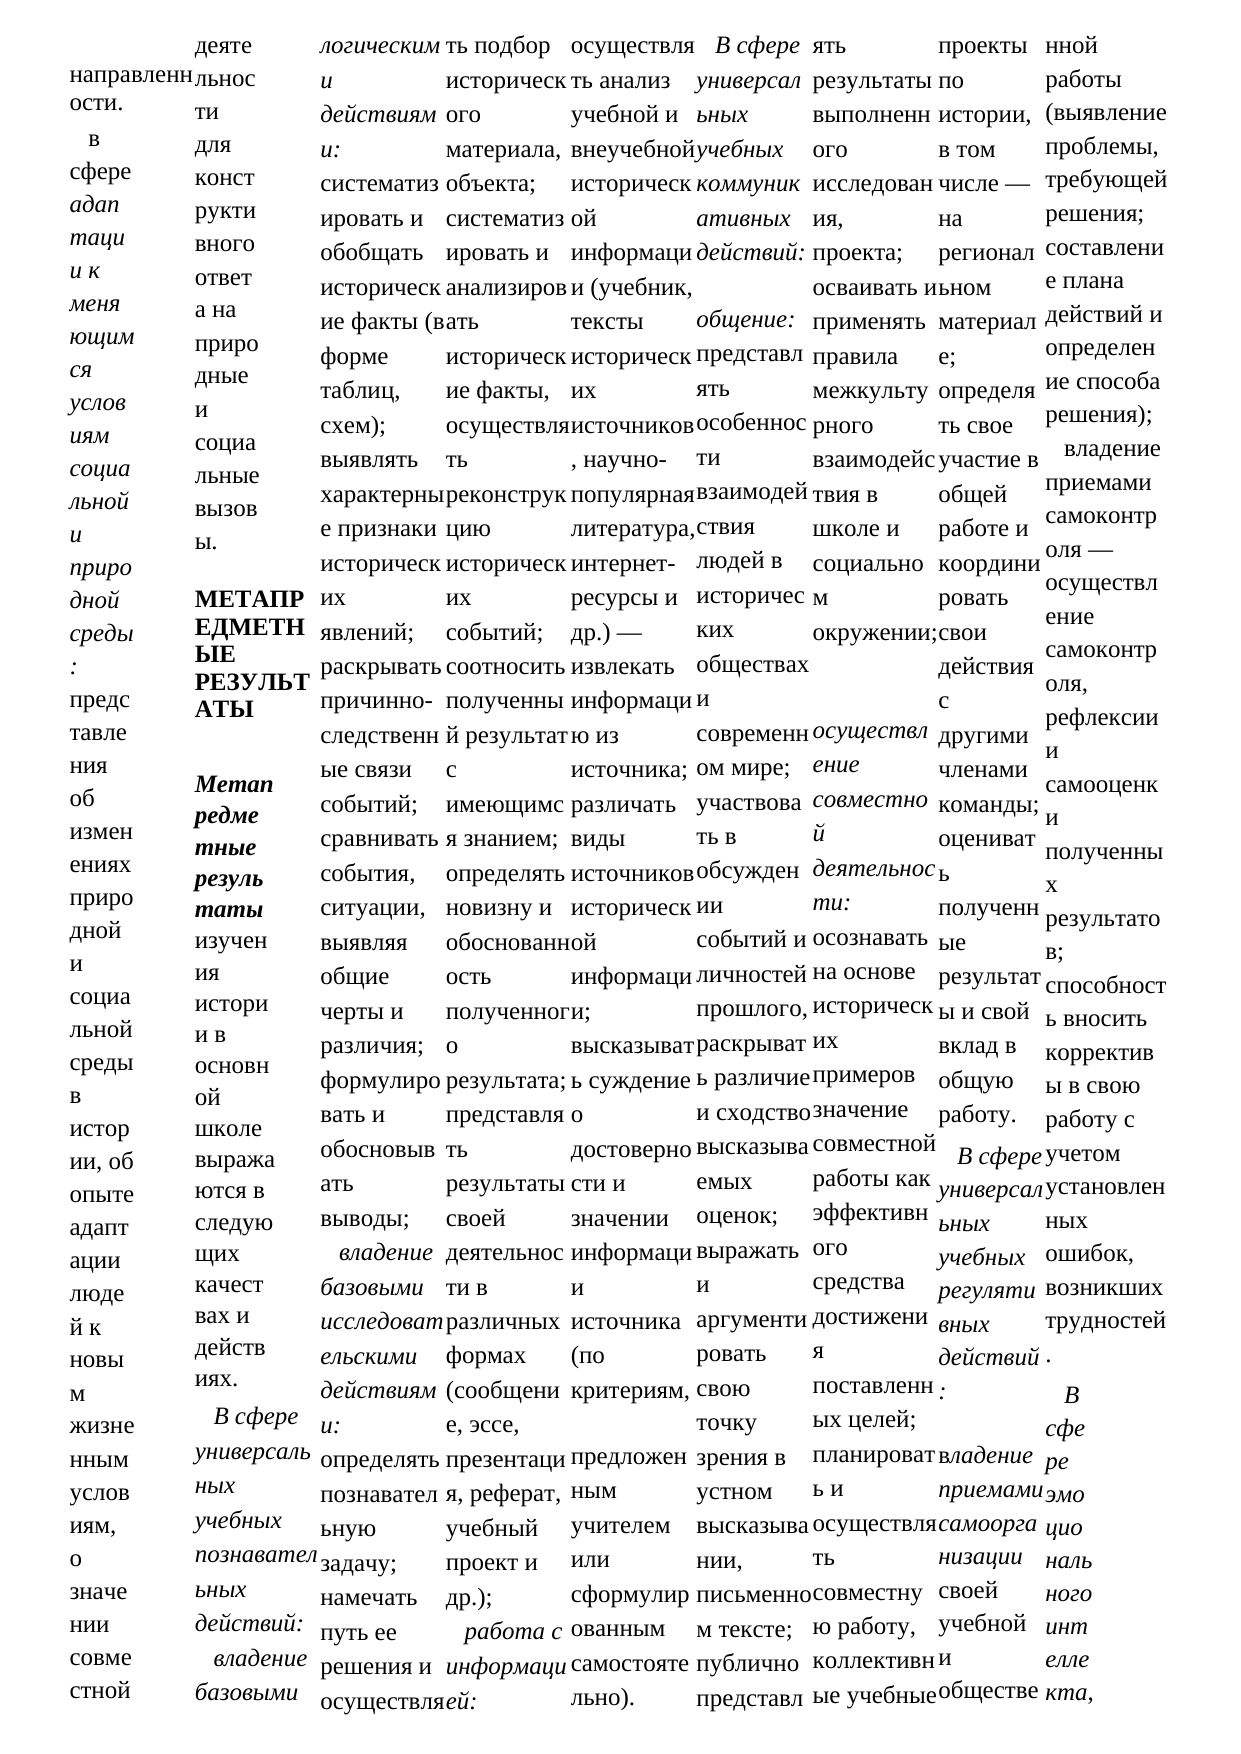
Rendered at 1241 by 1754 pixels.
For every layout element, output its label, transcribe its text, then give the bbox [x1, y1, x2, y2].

text В сфере универсальных учебных коммуникативных действий: общение: представлять особенности взаимодействия людей в исторических обществах и современном мире; участвовать в обсуждении событий и личностей прошлого, раскрывать различие и сходство высказываемых оценок; выражать и аргументировать свою точку зрения в устном высказывании, письменном тексте; публично представлять результаты выполненного исследования, проекта; осваивать и применять правила межкультурного взаимодействия в школе и социальном окружении; осуществление совместной деятельности: осознавать на основе исторических примеров значение совместной работы как эффективного средства достижения поставленных целей; планировать и осуществлять совместную работу, коллективные учебные проекты по истории, в том числе — на региональном материале; определять свое участие в общей работе и координировать свои действия с другими членами команды; оценивать полученные результаты и свой вклад в общую работу. [696, 30, 1045, 1712]
text МЕТАПРЕДМЕТНЫЕ РЕЗУЛЬТАТЫ [194, 586, 320, 723]
text В сфере универсальных учебных познавательных действий: владение базовыми логическими действиями: систематизировать и обобщать исторические факты (в форме таблиц, схем); выявлять характерные признаки исторических явлений; раскрывать причинно-следственные связи событий; сравнивать события, ситуации, выявляя общие черты и различия; формулировать и обосновывать выводы; владение базовыми исследовательскими действиями: определять познавательную задачу; намечать путь ее решения и осуществлять подбор исторического материала, объекта; систематизировать и анализировать исторические факты, осуществлять реконструкцию исторических событий; соотносить полученный результат с имеющимся знанием; определять новизну и обоснованность полученного результата; представлять результаты своей деятельности в различных формах (сообщение, эссе, презентация, реферат, учебный проект и др.); работа с информацией: осуществлять анализ учебной и внеучебной исторической информации (учебник, тексты исторических источников, научно-популярная литература, интернет-ресурсы и др.) — извлекать информацию из источника; различать виды источников исторической информации; высказывать суждение о достоверности и значении информации источника (по критериям, предложенным учителем или сформулированным самостоятельно). [194, 30, 696, 1714]
text в сфере адаптации к меняющимся условиям социальной и природной среды: представления об изменениях природной и социальной среды в истории, об опыте адаптации людей к новым жизненным условиям, о значении совместной деятельности для конструктивного ответа на природные и социальные вызовы. [69, 123, 134, 1703]
text В сфере универсальных учебных регулятивных действий: владение приемами самоорганизации своей учебной и общественной работы (выявление проблемы, требующей решения; составление плана действий и определение способа решения); владение приемами самоконтроля — осуществление самоконтроля, рефлексии и самооценки полученных результатов; способность вносить коррективы в свою работу с учетом установленных ошибок, возникших трудностей. [938, 30, 1169, 1704]
text Метапредметные результаты изучения истории в основной школе выражаются в следующих качествах и действиях. [194, 740, 275, 1392]
text в сфере адаптации к меняющимся условиям социальной и природной среды: представления об изменениях природной и социальной среды в истории, об опыте адаптации людей к новым жизненным условиям, о значении совместной деятельности для конструктивного ответа на природные и социальные вызовы. [194, 30, 260, 554]
text направленности. [69, 61, 194, 116]
